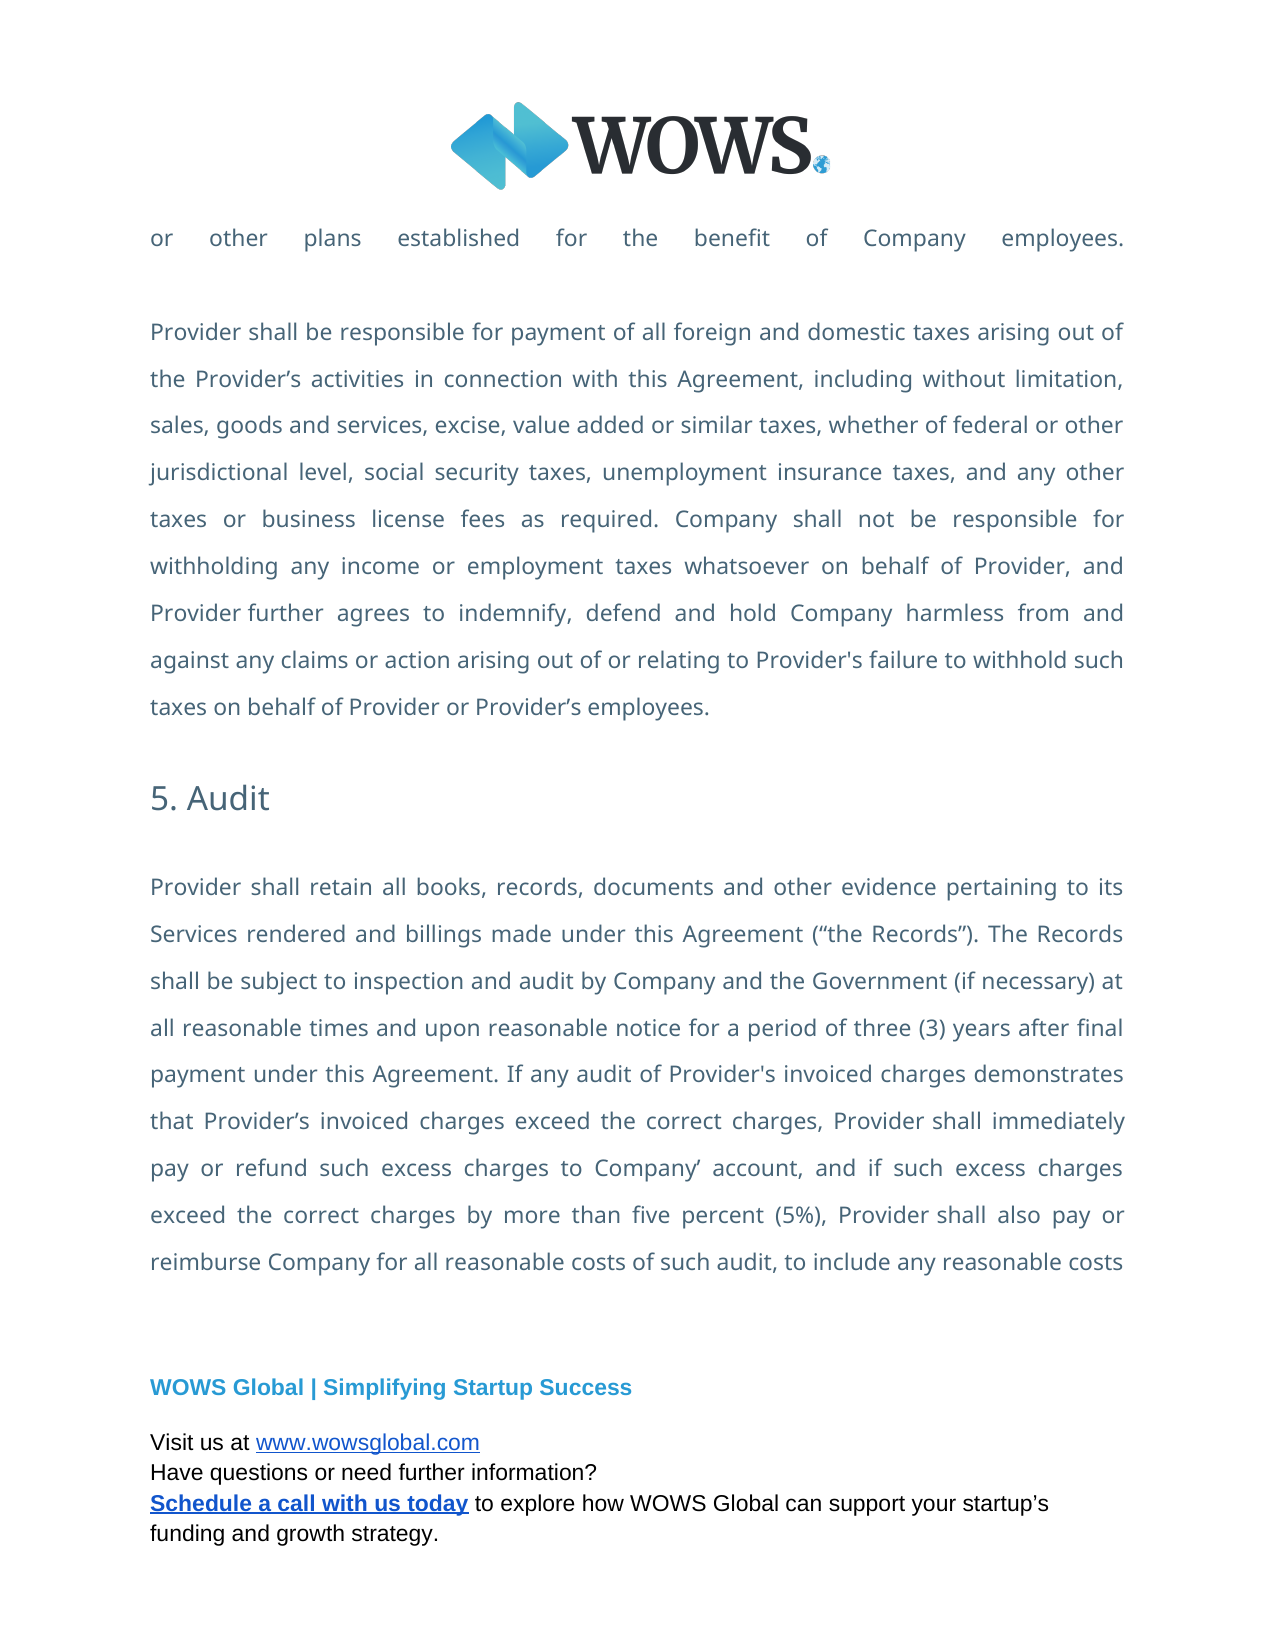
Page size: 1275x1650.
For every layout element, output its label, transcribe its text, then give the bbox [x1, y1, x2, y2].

subtitle 5. Audit [150, 775, 1125, 820]
picture [451, 75, 831, 218]
